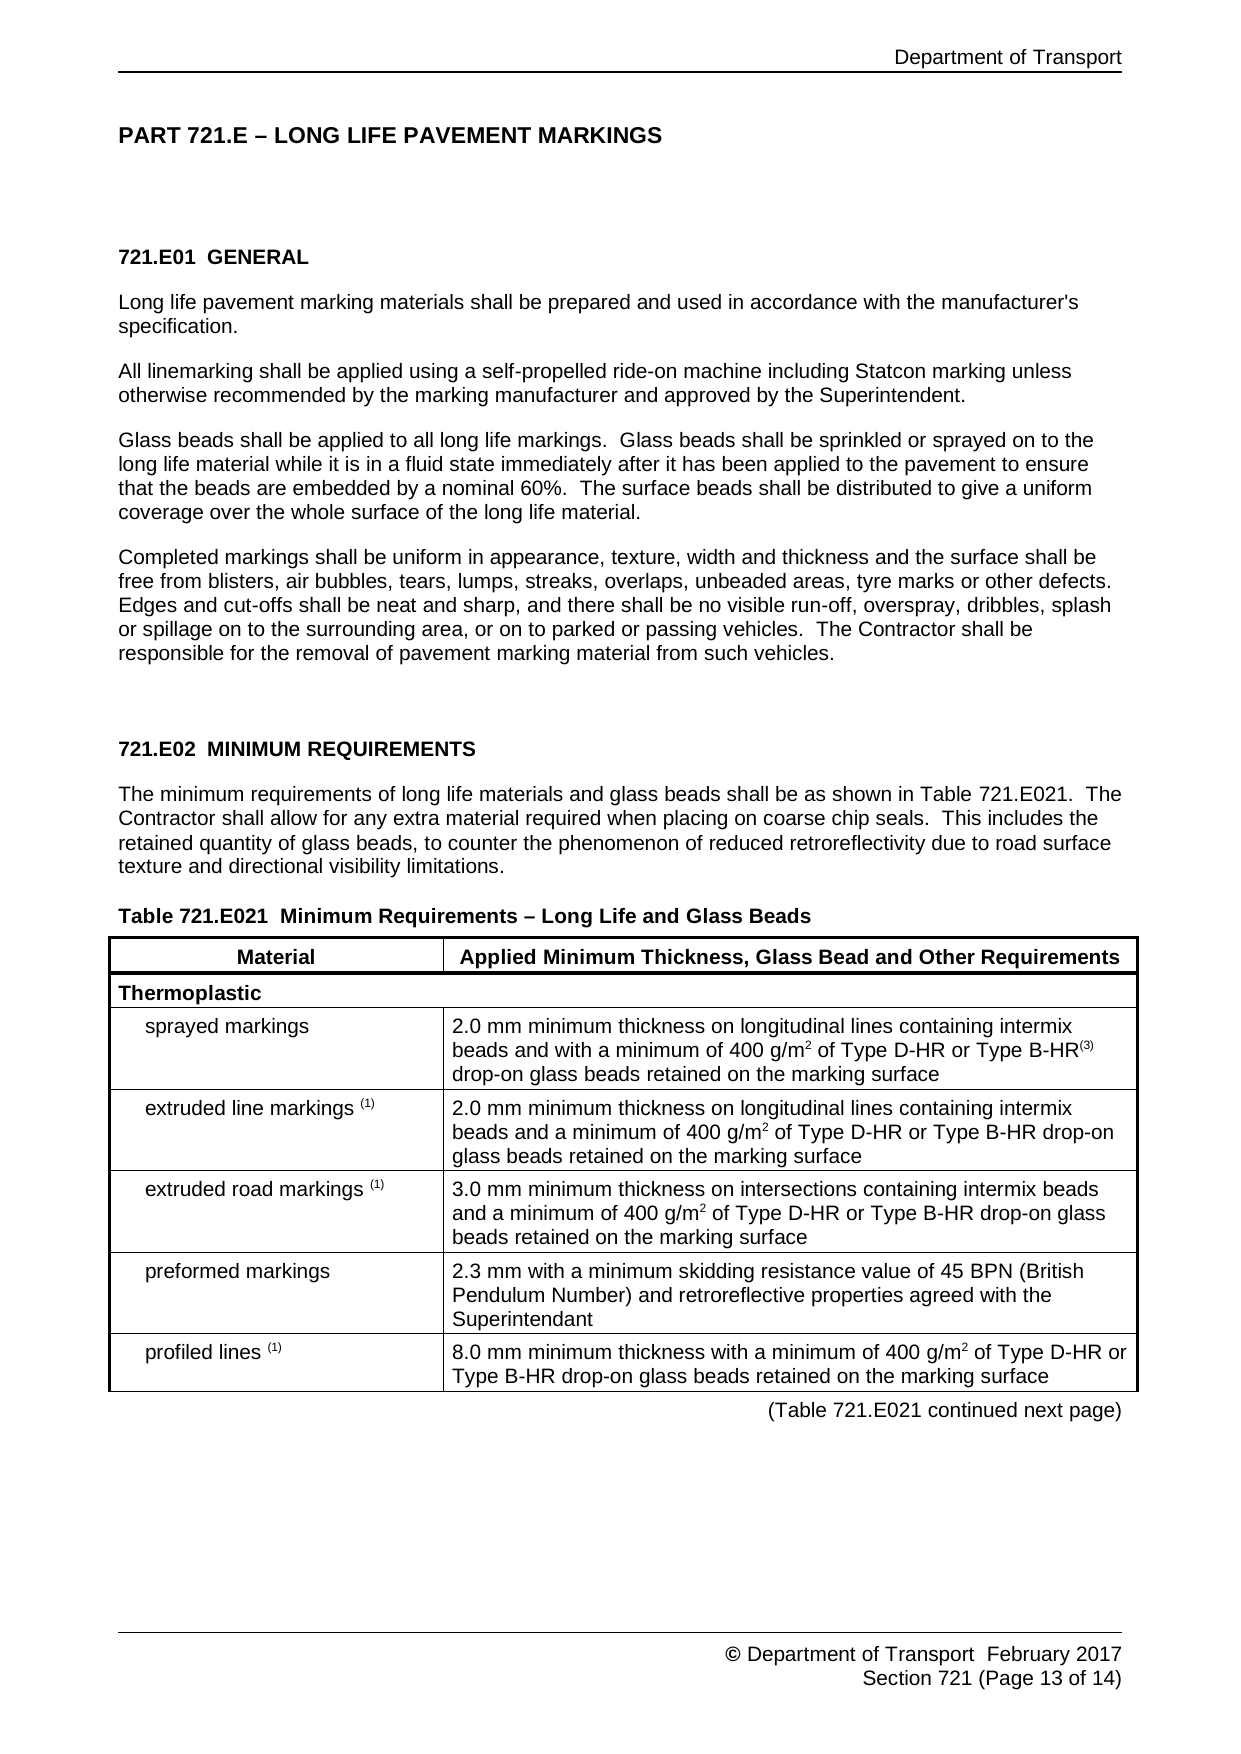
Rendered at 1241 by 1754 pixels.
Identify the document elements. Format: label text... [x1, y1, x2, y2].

text Glass beads shall be applied to all long life markings. Glass beads shall be sprinkled or sprayed on to the long life material while it is in a fluid state immediately after it has been applied to the pavement to ensure that the beads are embedded by a nominal 60%. The surface beads shall be distributed to give a uniform coverage over the whole surface of the long life material. [118, 428, 1122, 524]
text Completed markings shall be uniform in appearance, texture, width and thickness and the surface shall be free from blisters, air bubbles, tears, lumps, streaks, overlaps, unbeaded areas, tyre marks or other defects. Edges and cut-offs shall be neat and sharp, and there shall be no visible run-off, overspray, dribbles, splash or spillage on to the surrounding area, or on to parked or passing vehicles. The Contractor shall be responsible for the removal of pavement marking material from such vehicles. [118, 545, 1122, 665]
text All linemarking shall be applied using a self-propelled ride-on machine including Statcon marking unless otherwise recommended by the marking manufacturer and approved by the Superintendent. [118, 359, 1122, 407]
subtitle 721.E01 GENERAL [118, 245, 1122, 269]
table_cell 3.0 mm minimum thickness on intersections containing intermix beads and a minimum of 400 g/m2 of Type D-HR or Type B-HR drop-on glass beads retained on the marking surface [444, 1171, 1136, 1252]
table_header Applied Minimum Thickness, Glass Bead and Other Requirements [444, 939, 1136, 971]
table_cell Thermoplastic [111, 975, 1136, 1007]
table_cell profiled lines (1) [111, 1334, 443, 1391]
text The minimum requirements of long life materials and glass beads shall be as shown in Table 721.E021. The Contractor shall allow for any extra material required when placing on coarse chip seals. This includes the retained quantity of glass beads, to counter the phenomenon of reduced retroreflectivity due to road surface texture and directional visibility limitations. [118, 782, 1122, 878]
text (Table 721.E021 continued next page) [118, 1398, 1122, 1422]
table_cell extruded line markings (1) [111, 1090, 443, 1170]
table_cell extruded road markings (1) [111, 1171, 443, 1252]
table_cell 2.0 mm minimum thickness on longitudinal lines containing intermix beads and a minimum of 400 g/m2 of Type D-HR or Type B-HR drop-on glass beads retained on the marking surface [444, 1090, 1136, 1170]
table_cell sprayed markings [111, 1008, 443, 1088]
table_header Material [111, 939, 443, 971]
text PART 721.E – LONG LIFE PAVEMENT MARKINGS [118, 122, 1122, 149]
table_cell 8.0 mm minimum thickness with a minimum of 400 g/m2 of Type D-HR or Type B-HR drop-on glass beads retained on the marking surface [444, 1334, 1136, 1391]
text Long life pavement marking materials shall be prepared and used in accordance with the manufacturer's specification. [118, 290, 1122, 338]
table_cell 2.0 mm minimum thickness on longitudinal lines containing intermix beads and with a minimum of 400 g/m2 of Type D-HR or Type B-HR(3) drop-on glass beads retained on the marking surface [444, 1008, 1136, 1088]
table_cell preformed markings [111, 1253, 443, 1333]
text Table 721.E021 Minimum Requirements – Long Life and Glass Beads [118, 903, 1122, 928]
table_cell 2.3 mm with a minimum skidding resistance value of 45 BPN (British Pendulum Number) and retroreflective properties agreed with the Superintendant [444, 1253, 1136, 1333]
subtitle 721.E02 MINIMUM REQUIREMENTS [118, 737, 1122, 761]
